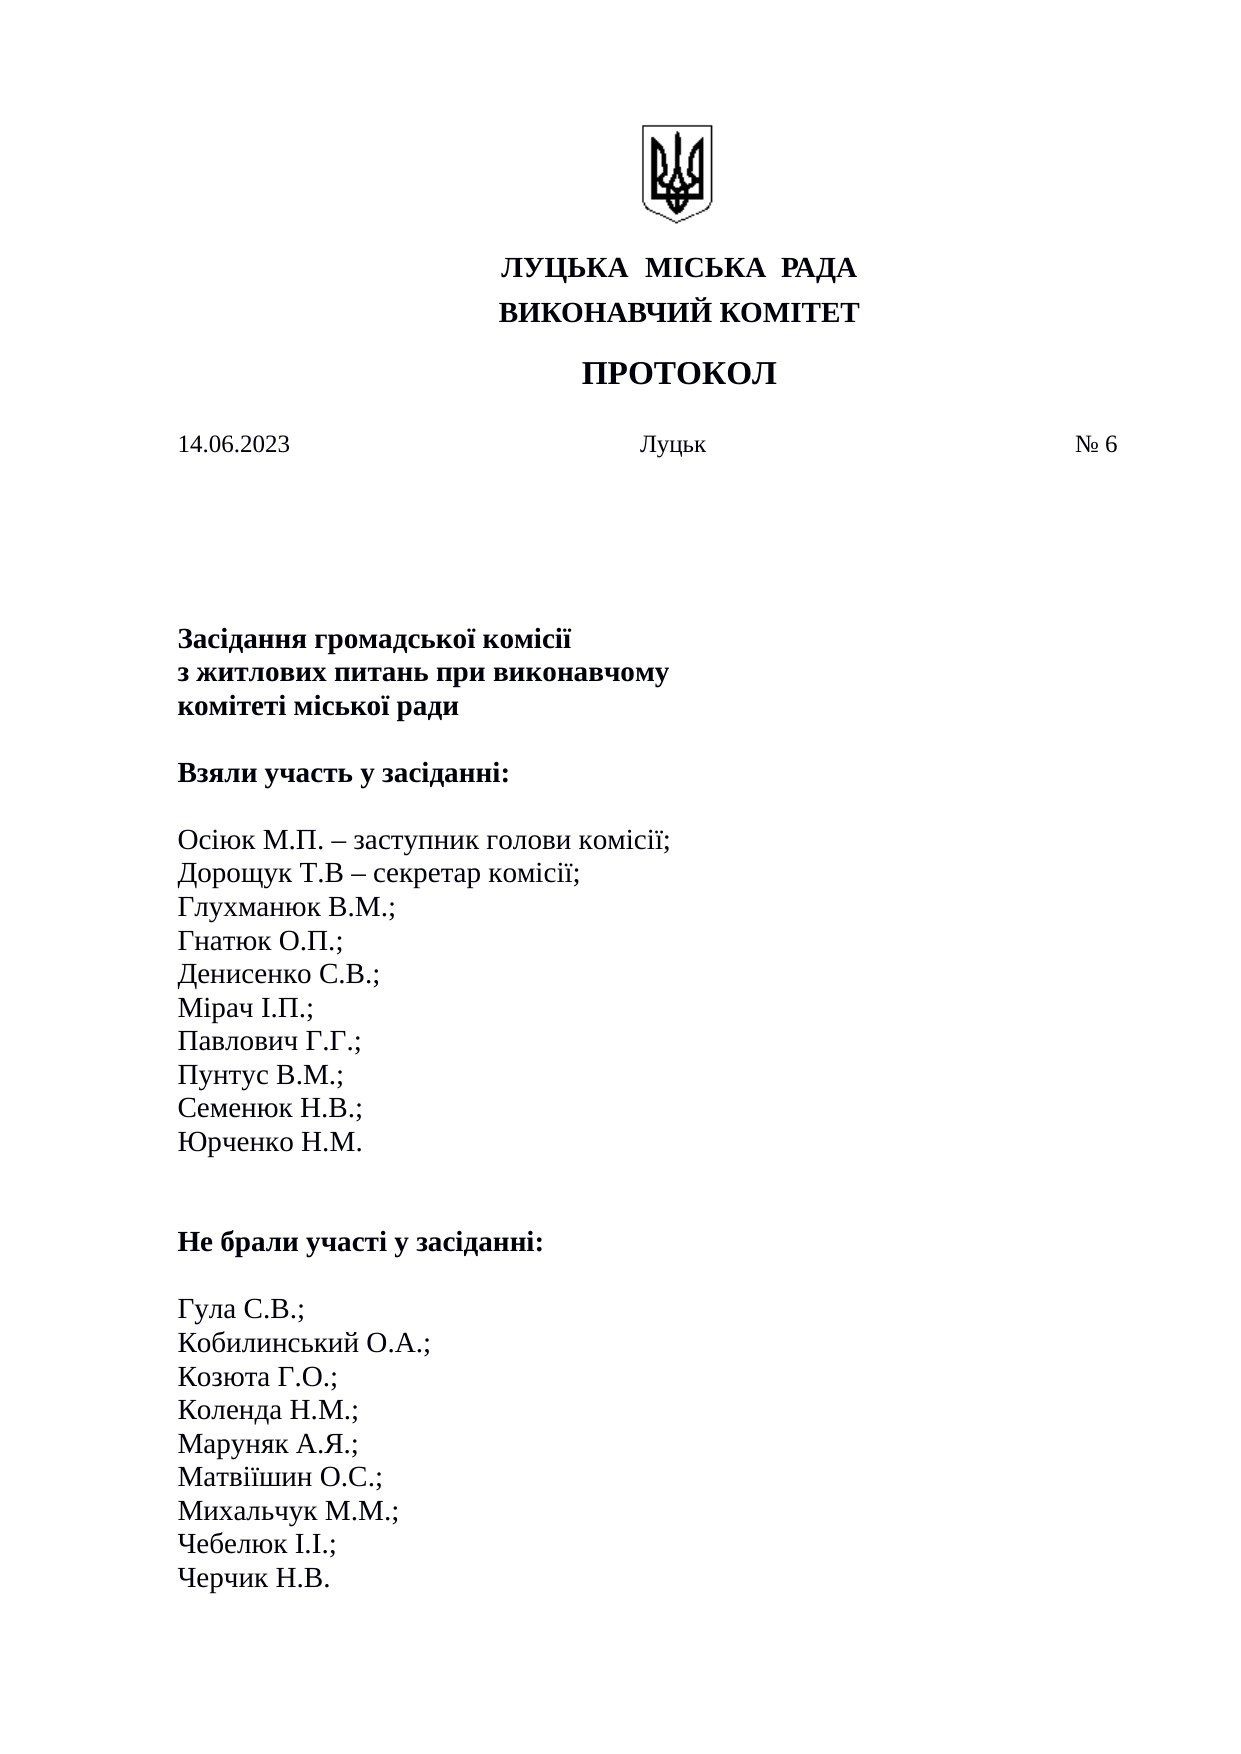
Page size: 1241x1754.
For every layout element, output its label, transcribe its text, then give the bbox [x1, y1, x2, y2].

text Гула С.В.; [177, 1292, 1181, 1325]
subtitle ВИКОНАВЧИЙ КОМІТЕТ [177, 295, 1181, 329]
text Гнатюк О.П.; [177, 923, 1181, 956]
text ПРОТОКОЛ [177, 353, 1181, 391]
text Дорощук Т.В – секретар комісії; [177, 856, 1181, 889]
text 14.06.2023 Луцьк № 6 [177, 429, 1181, 458]
text Коленда Н.М.; [177, 1392, 1181, 1426]
text Засідання громадської комісії [177, 621, 1181, 654]
text Осіюк М.П. – заступник голови комісії; [177, 822, 1181, 856]
text Денисенко С.В.; [177, 956, 1181, 990]
text Взяли участь у засіданні: [177, 755, 1181, 788]
text Пунтус В.М.; [177, 1057, 1181, 1090]
text Павлович Г.Г.; [177, 1023, 1181, 1057]
text Матвіїшин О.С.; [177, 1459, 1181, 1493]
text Не брали участі у засіданні: [177, 1224, 1181, 1258]
text Маруняк А.Я.; [177, 1426, 1181, 1459]
text Козюта Г.О.; [177, 1359, 1181, 1392]
text Юрченко Н.М. [177, 1124, 1181, 1157]
subtitle ЛУЦЬКА МІСЬКА РАДА [177, 250, 1181, 283]
text Мірач І.П.; [177, 990, 1181, 1023]
text Глухманюк В.М.; [177, 889, 1181, 923]
text Кобилинський О.А.; [177, 1325, 1181, 1359]
text Черчик Н.В. [177, 1560, 1181, 1593]
text з житлових питань при виконавчому [177, 654, 1181, 688]
text комітеті міської ради [177, 688, 1181, 721]
text Семенюк Н.В.; [177, 1090, 1181, 1124]
text Михальчук М.М.; [177, 1493, 1181, 1526]
text Чебелюк І.І.; [177, 1526, 1181, 1560]
